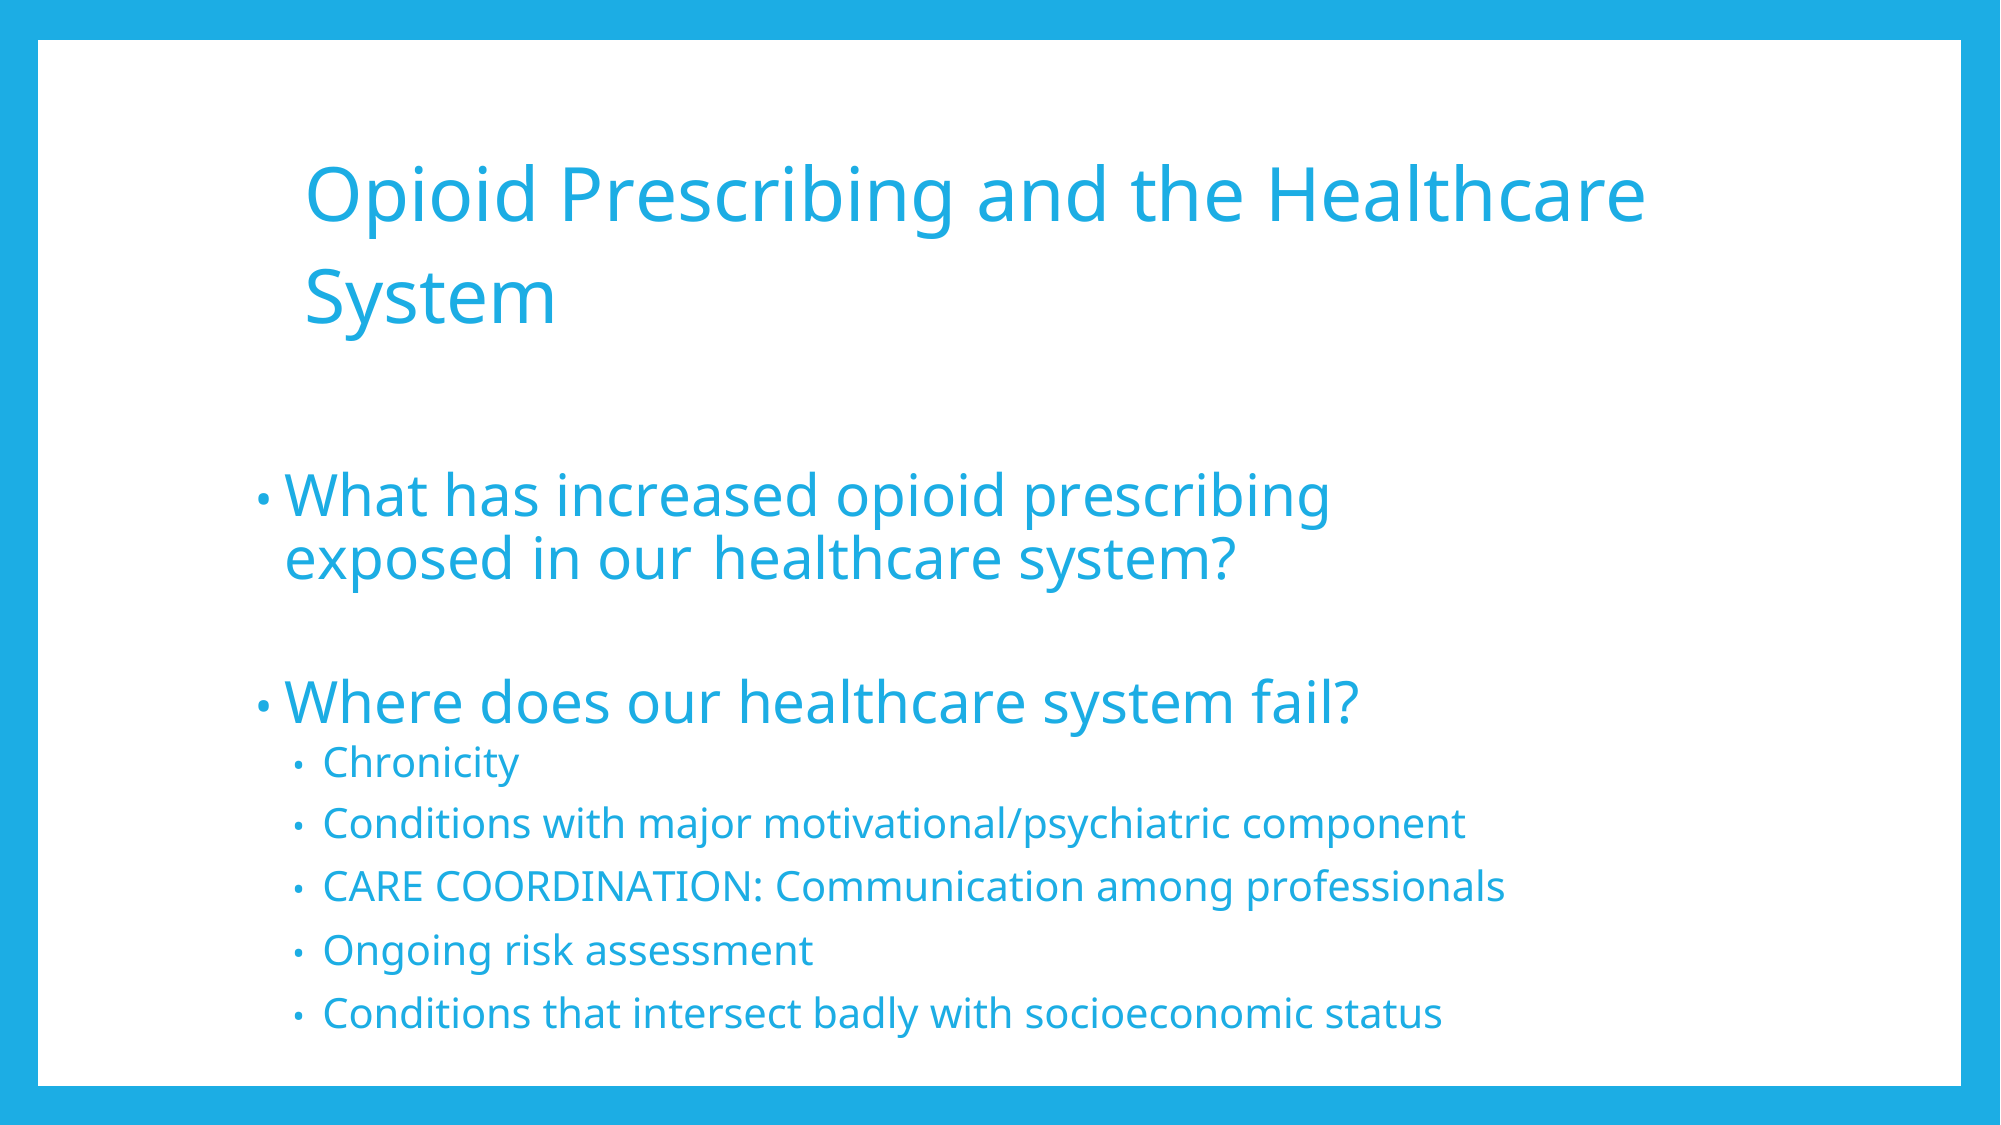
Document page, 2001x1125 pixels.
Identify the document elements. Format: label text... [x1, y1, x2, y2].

list Conditions with major motivational/psychiatric component [292, 794, 1737, 850]
list Where does our healthcare system fail? [254, 667, 1737, 737]
subtitle Opioid Prescribing and the Healthcare System [304, 141, 1737, 345]
list Conditions that intersect badly with socioeconomic status [292, 984, 1737, 1040]
list Ongoing risk assessment [292, 920, 1737, 977]
list Chronicity [292, 737, 1737, 787]
subtitle What has increased opioid prescribing exposed in our healthcare system? [254, 466, 1558, 592]
list CARE COORDINATION: Communication among professionals [292, 857, 1737, 914]
